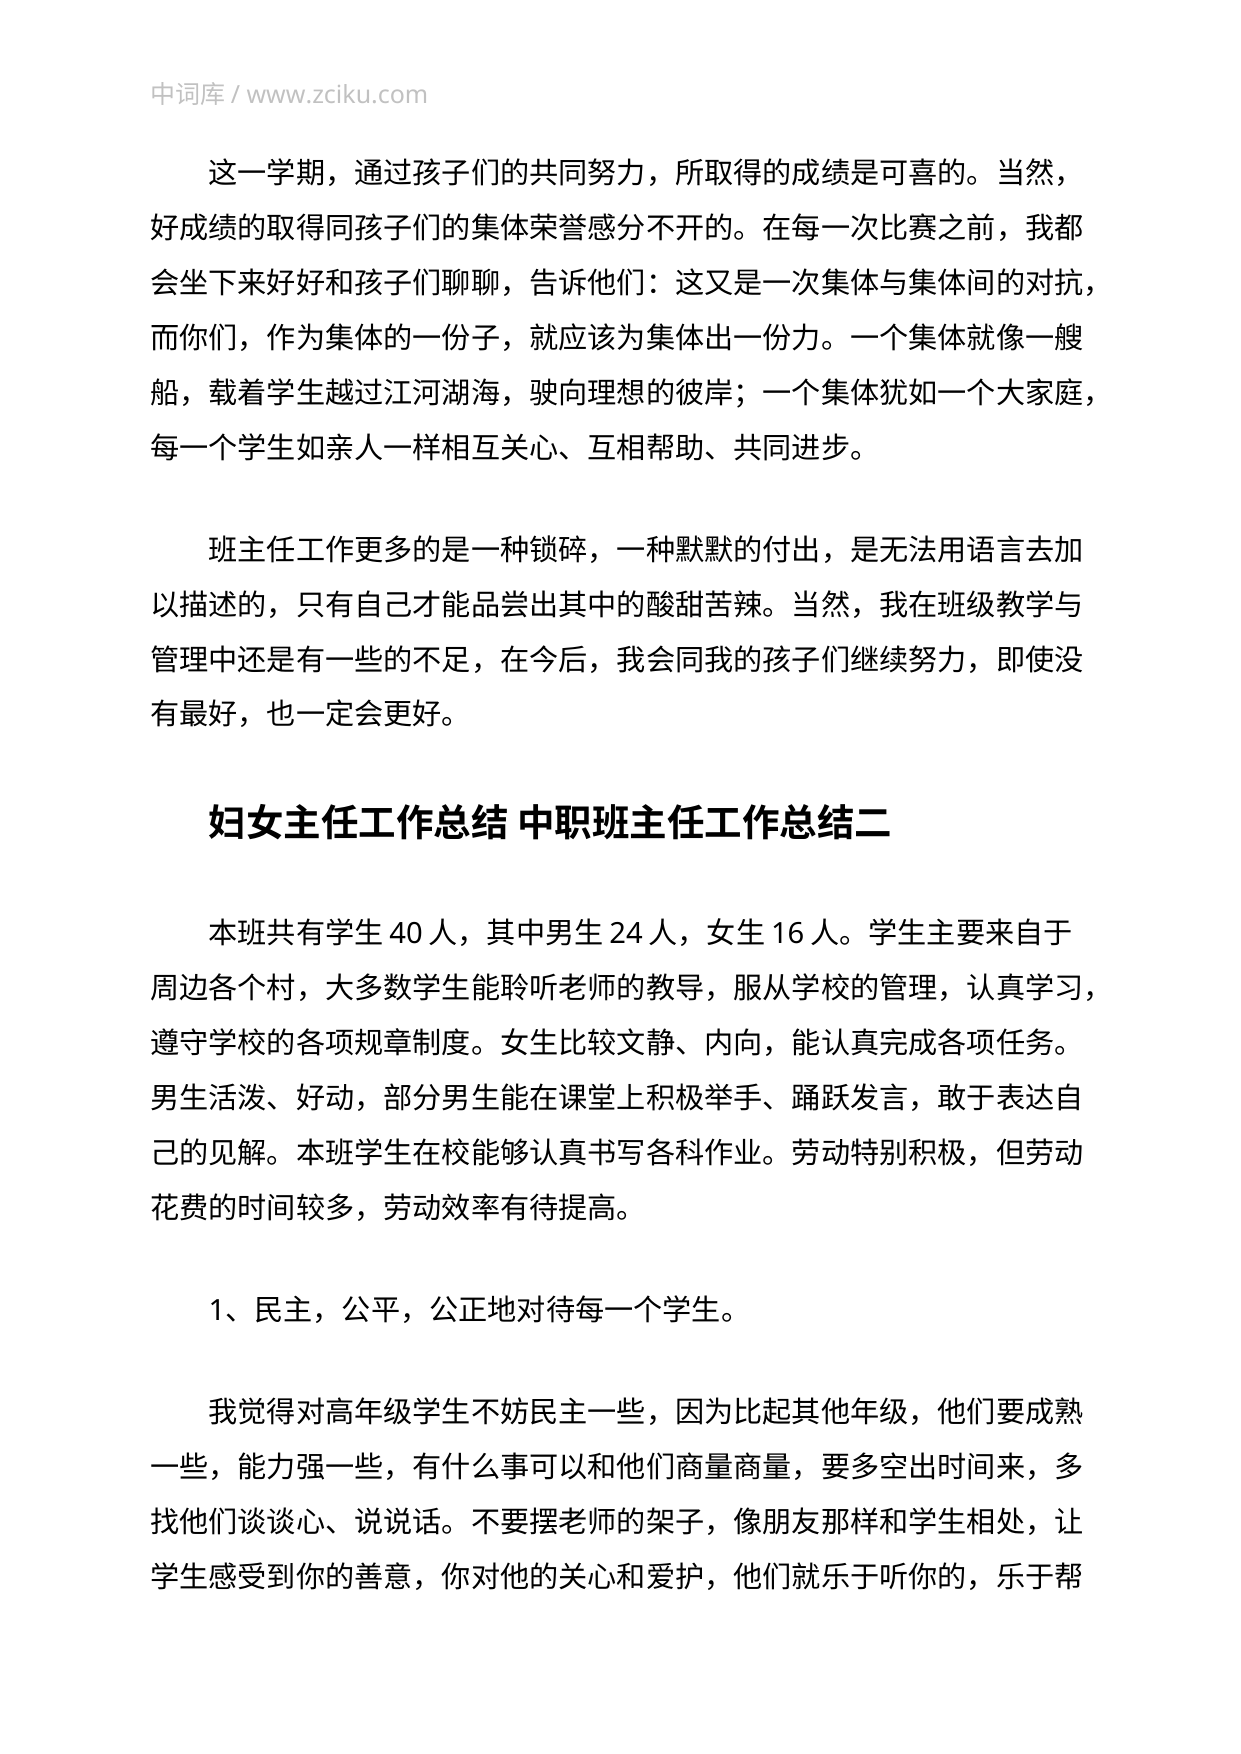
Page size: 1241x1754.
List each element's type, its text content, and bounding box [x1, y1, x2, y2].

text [150, 1388, 1090, 1595]
text 1、民主，公平，公正地对待每一个学生。 [150, 1286, 1090, 1329]
text 本班共有学生40人，其中男生24人，女生16人。学生主要来自于周边各个村，大多数学生能聆听老师的教导，服从学校的管理，认真学习，遵守学校的各项规章制度。女生比较文静、内向，能认真完成各项任务。男生活泼、好动，部分男生能在课堂上积极举手、踊跃发言，敢于表达自己的见解。本班学生在校能够认真书写各科作业。劳动特别积极，但劳动花费的时间较多，劳动效率有待提高。 [150, 910, 1090, 1227]
text 这一学期，通过孩子们的共同努力，所取得的成绩是可喜的。当然，好成绩的取得同孩子们的集体荣誉感分不开的。在每一次比赛之前，我都会坐下来好好和孩子们聊聊，告诉他们：这又是一次集体与集体间的对抗，而你们，作为集体的一份子，就应该为集体出一份力。一个集体就像一艘船，载着学生越过江河湖海，驶向理想的彼岸；一个集体犹如一个大家庭，每一个学生如亲人一样相互关心、互相帮助、共同进步。 [150, 150, 1090, 467]
text 班主任工作更多的是一种锁碎，一种默默的付出，是无法用语言去加以描述的，只有自己才能品尝出其中的酸甜苦辣。当然，我在班级教学与管理中还是有一些的不足，在今后，我会同我的孩子们继续努力，即使没有最好，也一定会更好。 [150, 526, 1090, 733]
text 妇女主任工作总结 中职班主任工作总结二 [150, 793, 1090, 847]
